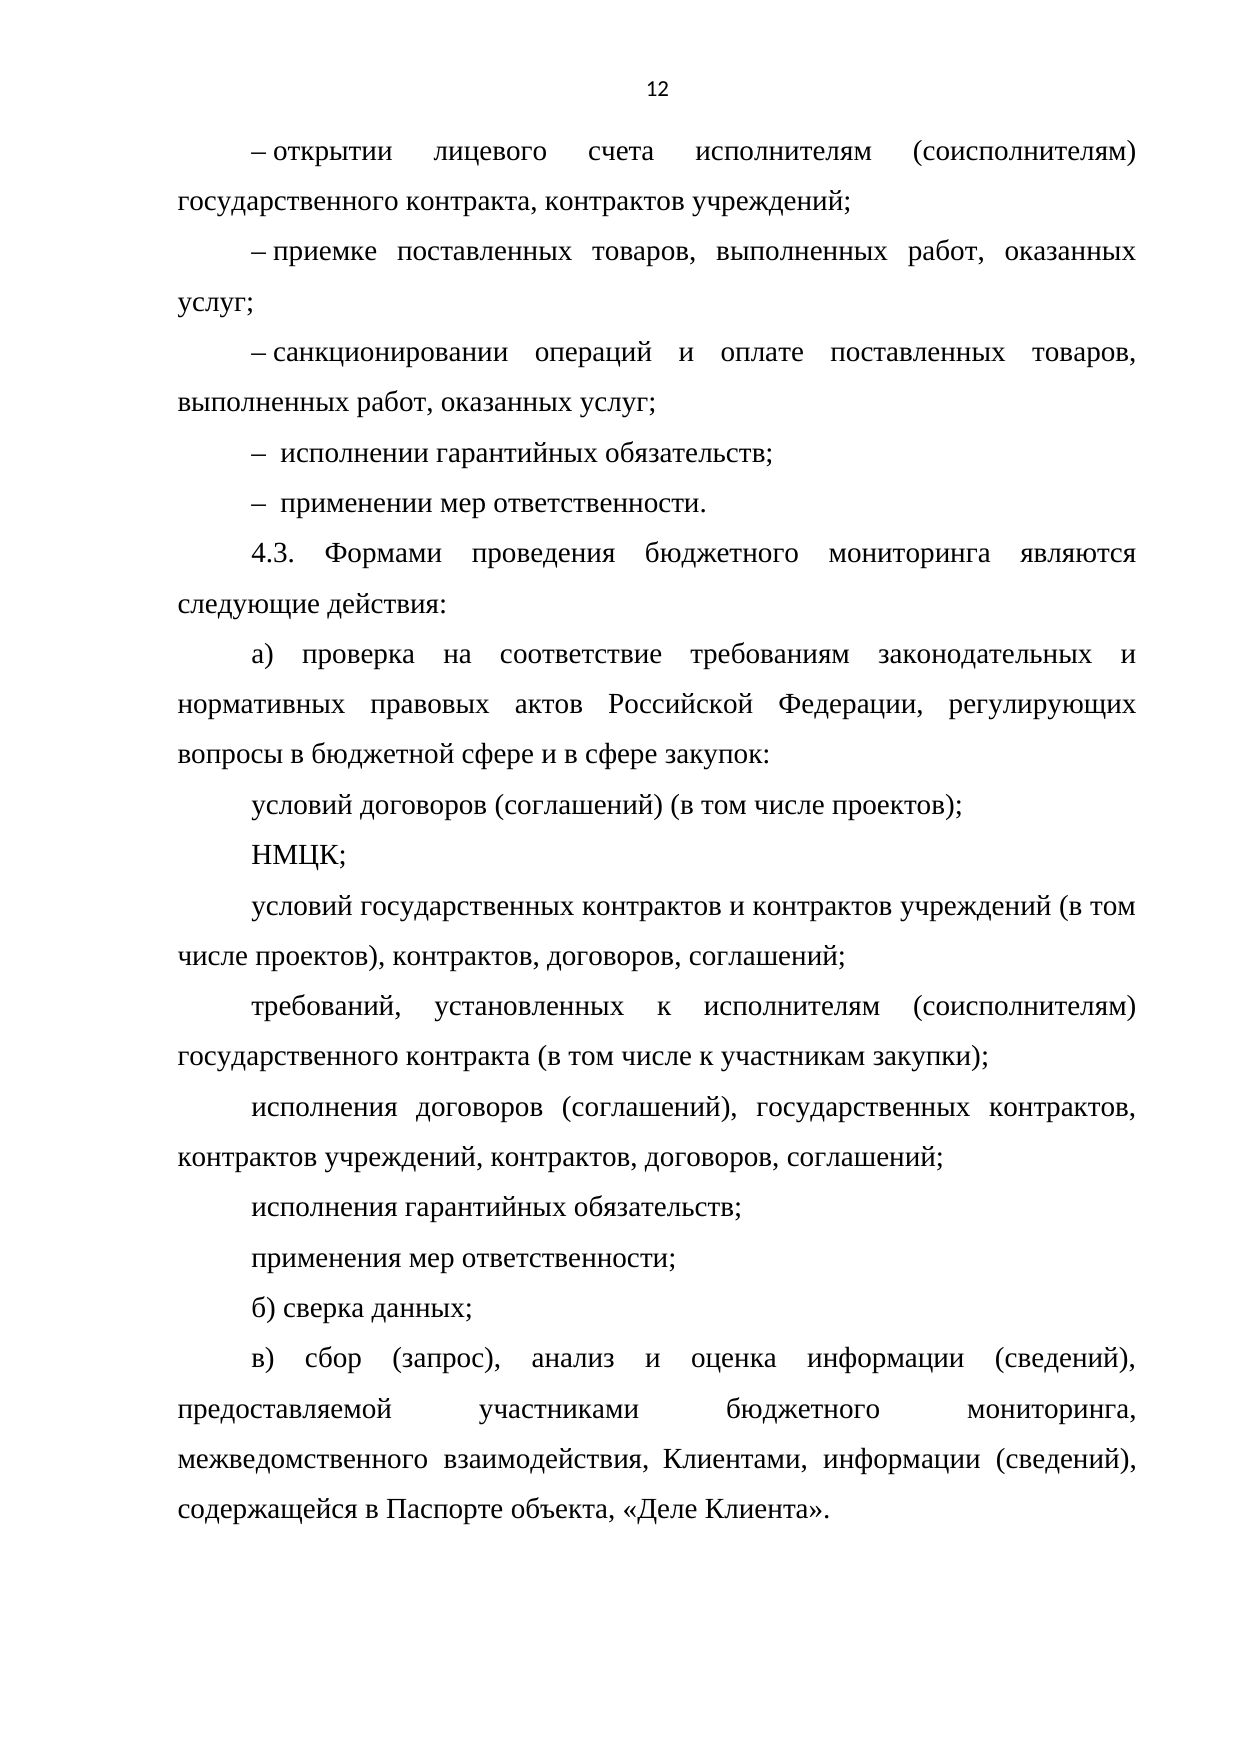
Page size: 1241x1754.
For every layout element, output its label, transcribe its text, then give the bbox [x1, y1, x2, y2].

text а) проверка на соответствие требованиям законодательных и нормативных правовых актов Российской Федерации, регулирующих вопросы в бюджетной сфере и в сфере закупок: [177, 636, 1137, 770]
text – открытии лицевого счета исполнителям (соисполнителям) государственного контракта, контрактов учреждений; [177, 133, 1137, 217]
text исполнения договоров (соглашений), государственных контрактов, контрактов учреждений, контрактов, договоров, соглашений; [177, 1089, 1137, 1173]
text исполнения гарантийных обязательств; [177, 1189, 1137, 1223]
text НМЦК; [177, 837, 1137, 871]
text требований, установленных к исполнителям (соисполнителям) государственного контракта (в том числе к участникам закупки); [177, 988, 1137, 1072]
text – приемке поставленных товаров, выполненных работ, оказанных услуг; [177, 233, 1137, 317]
text – исполнении гарантийных обязательств; [177, 435, 1137, 468]
text – санкционировании операций и оплате поставленных товаров, выполненных работ, оказанных услуг; [177, 334, 1137, 418]
text условий государственных контрактов и контрактов учреждений (в том числе проектов), контрактов, договоров, соглашений; [177, 888, 1137, 971]
text б) сверка данных; [177, 1290, 1137, 1324]
text 4.3. Формами проведения бюджетного мониторинга являются следующие действия: [177, 535, 1137, 619]
text применения мер ответственности; [177, 1240, 1137, 1273]
text условий договоров (соглашений) (в том числе проектов); [177, 787, 1137, 821]
text в) сбор (запрос), анализ и оценка информации (сведений), предоставляемой участниками бюджетного мониторинга, межведомственного взаимодействия, Клиентами, информации (сведений), содержащейся в Паспорте объекта, «Деле Клиента». [177, 1340, 1137, 1525]
text – применении мер ответственности. [177, 485, 1137, 519]
